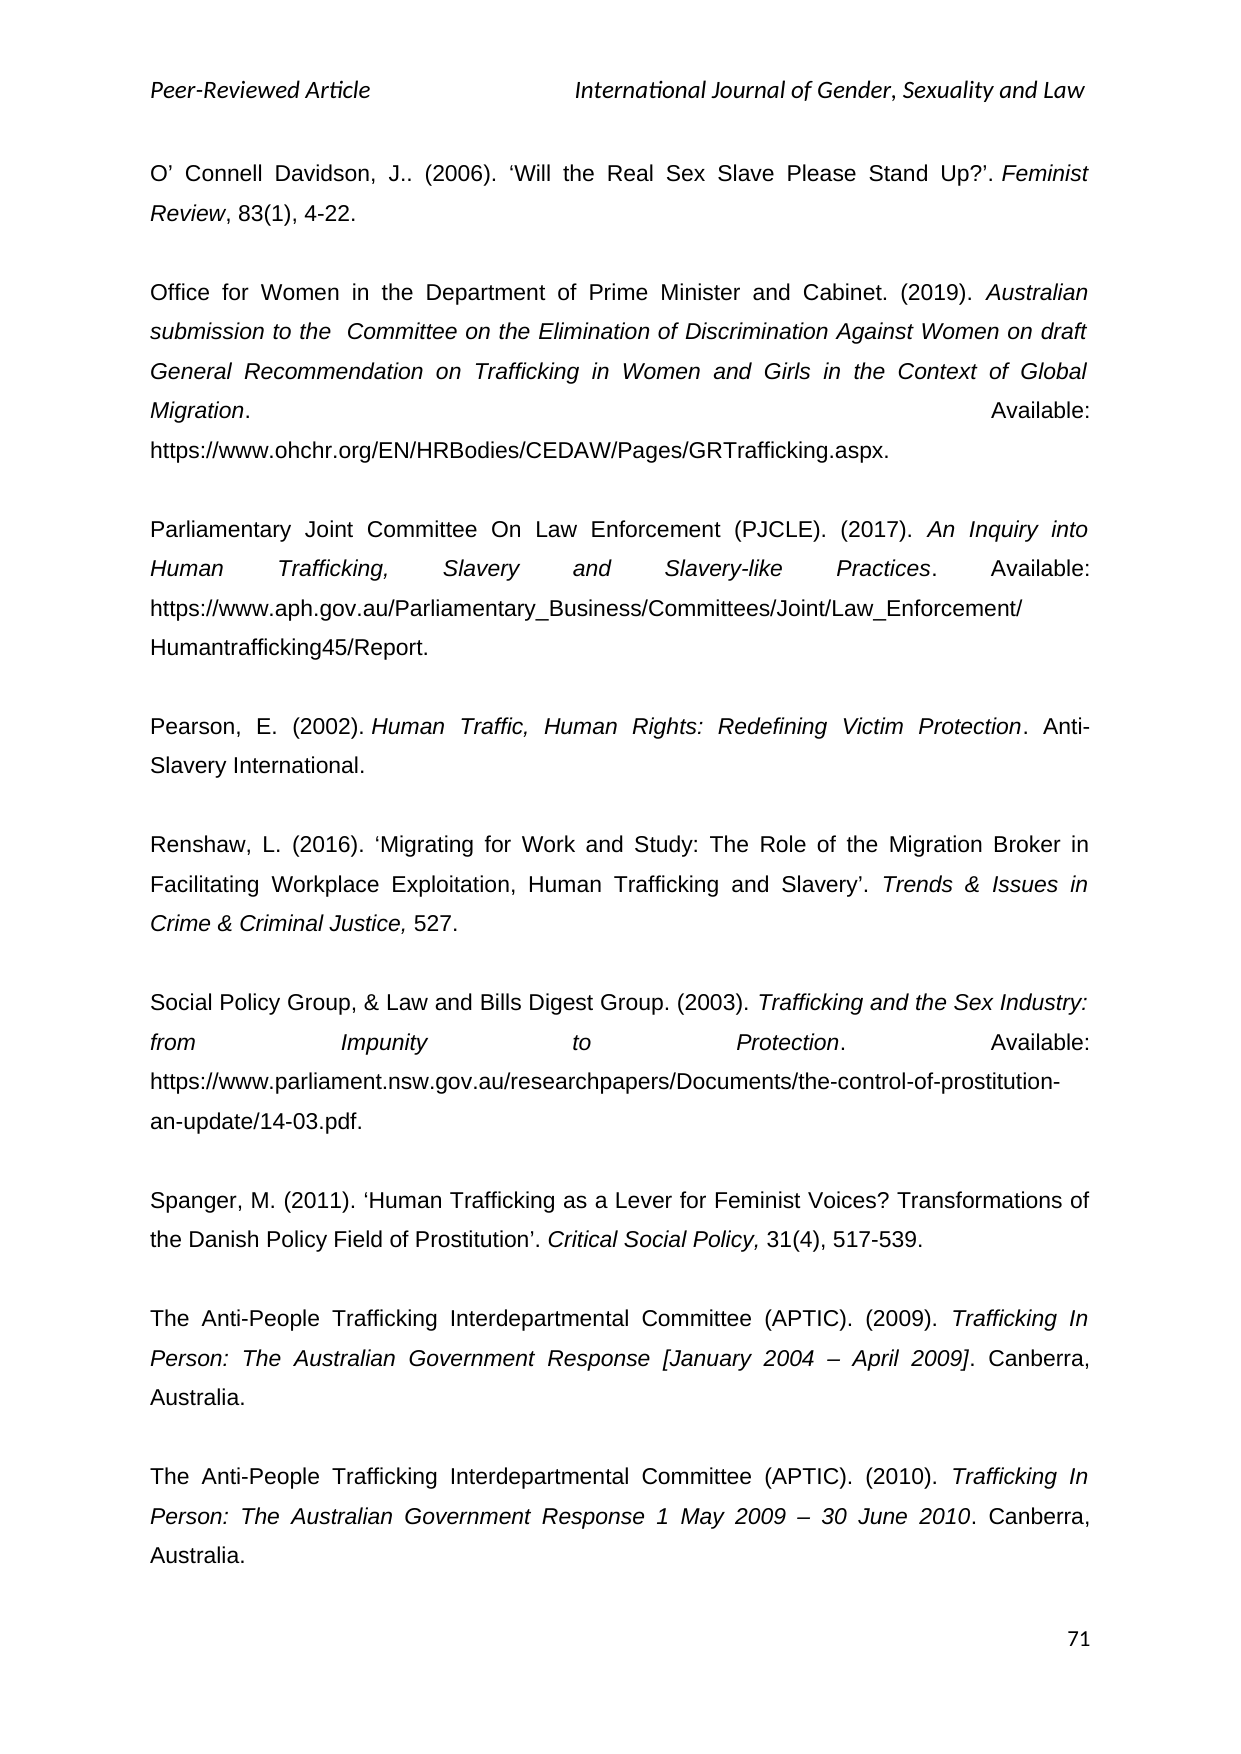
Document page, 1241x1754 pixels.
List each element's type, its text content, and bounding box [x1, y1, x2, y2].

text Renshaw, L. (2016). ‘Migrating for Work and Study: The Role of the Migration Broker in Facilitating Workplace Exploitation, Human Trafficking and Slavery’. Trends & Issues in Crime & Criminal Justice, 527. [150, 831, 1090, 937]
text Spanger, M. (2011). ‘Human Trafficking as a Lever for Feminist Voices? Transformations of the Danish Policy Field of Prostitution’. Critical Social Policy, 31(4), 517-539. [150, 1187, 1090, 1253]
text Office for Women in the Department of Prime Minister and Cabinet. (2019). Australian submission to the Committee on the Elimination of Discrimination Against Women on draft General Recommendation on Trafficking in Women and Girls in the Context of Global Migration. Available: https://www.ohchr.org/EN/HRBodies/CEDAW/Pages/GRTrafficking.aspx. [150, 279, 1090, 463]
text Social Policy Group, & Law and Bills Digest Group. (2003). Trafficking and the Sex Industry: from Impunity to Protection. Available: https://www.parliament.nsw.gov.au/researchpapers/Documents/the-control-of-prostitution-an-update/14-03.pdf. [150, 989, 1090, 1134]
text Pearson, E. (2002). Human Traffic, Human Rights: Redefining Victim Protection. Anti-Slavery International. [150, 713, 1090, 779]
text The Anti-People Trafficking Interdepartmental Committee (APTIC). (2010). Trafficking In Person: The Australian Government Response 1 May 2009 – 30 June 2010. Canberra, Australia. [150, 1463, 1090, 1568]
text The Anti-People Trafficking Interdepartmental Committee (APTIC). (2009). Trafficking In Person: The Australian Government Response [January 2004 – April 2009]. Canberra, Australia. [150, 1305, 1090, 1411]
text O’ Connell Davidson, J.. (2006). ‘Will the Real Sex Slave Please Stand Up?’. Feminist Review, 83(1), 4-22. [150, 160, 1090, 226]
text Parliamentary Joint Committee On Law Enforcement (PJCLE). (2017). An Inquiry into Human Trafficking, Slavery and Slavery-like Practices. Available: https://www.aph.gov.au/Parliamentary_Business/Committees/Joint/Law_Enforcement/Humantrafficking45/Report. [150, 516, 1090, 660]
